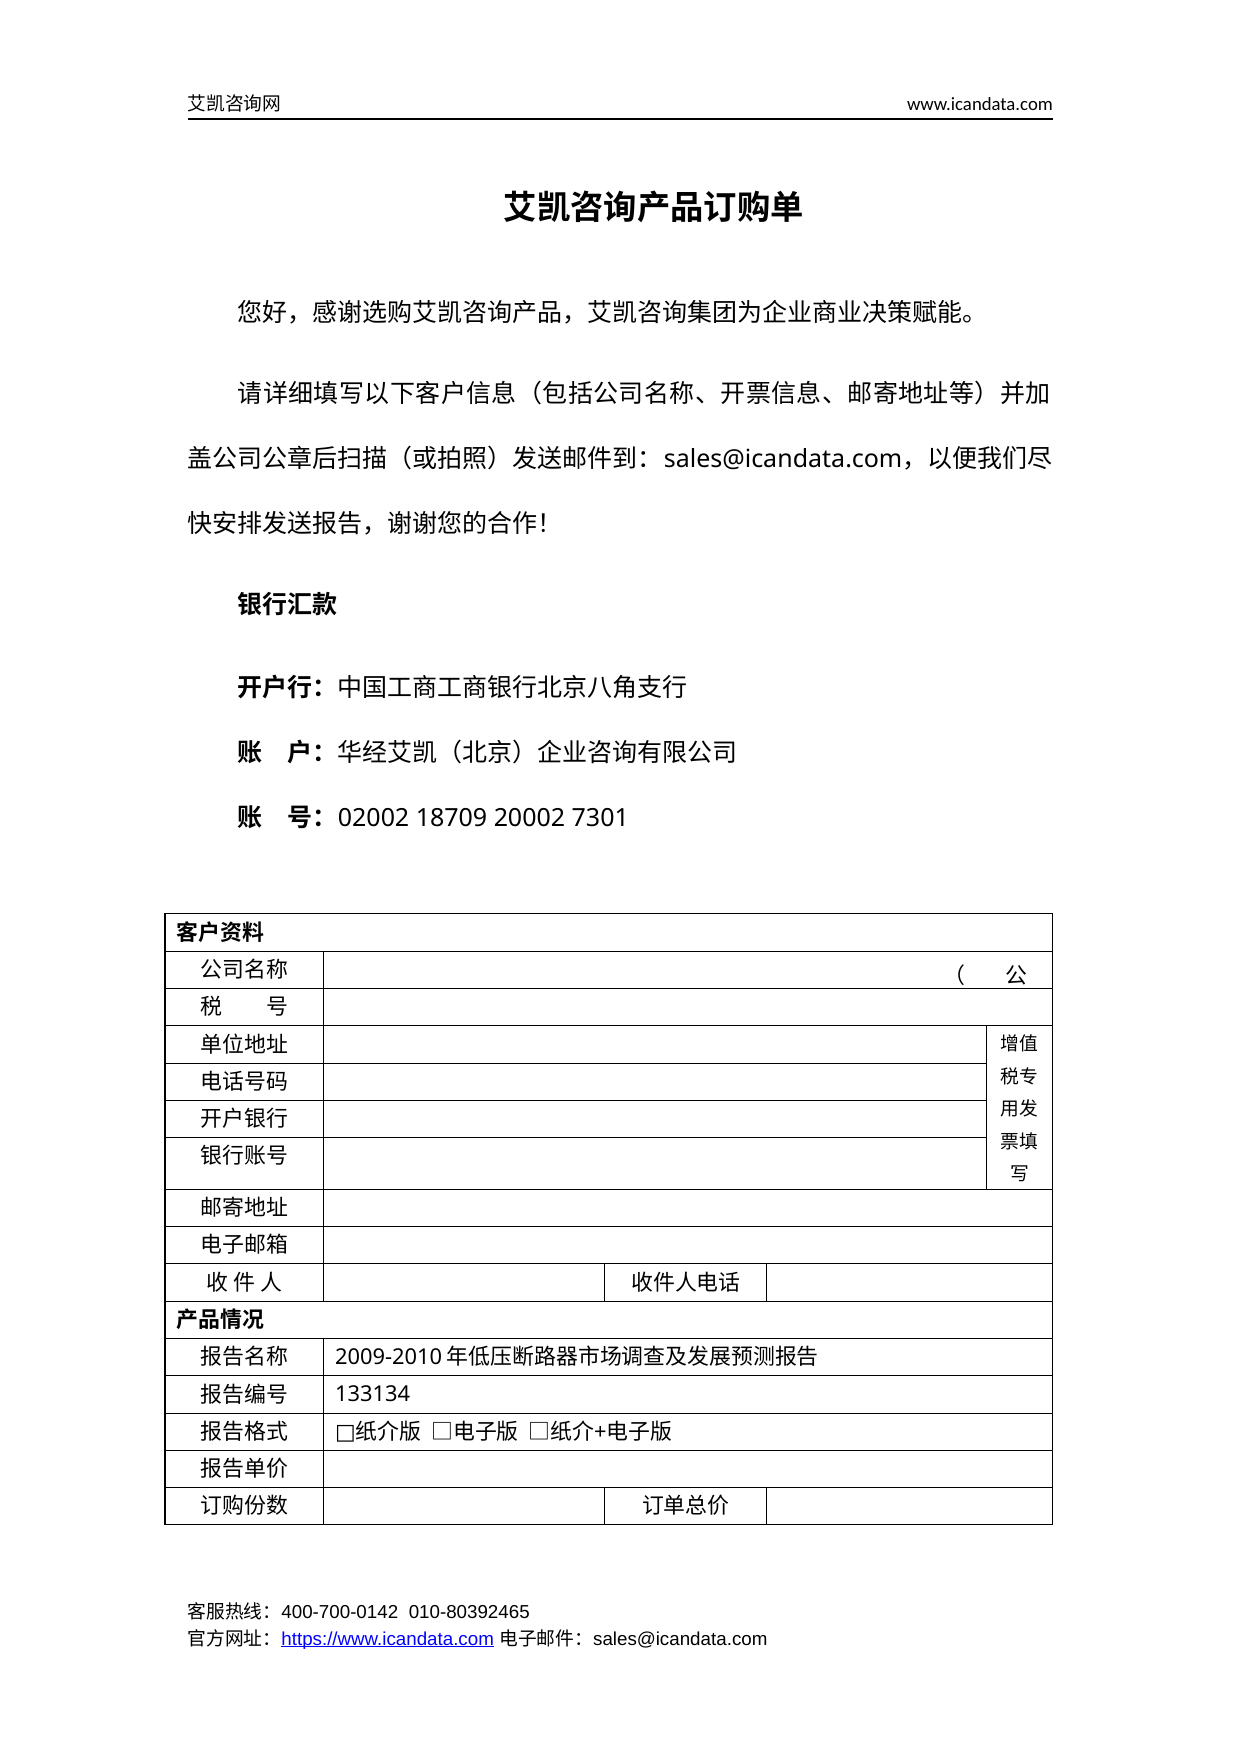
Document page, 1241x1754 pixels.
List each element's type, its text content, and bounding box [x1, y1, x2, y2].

table_cell 税 号 [166, 989, 323, 1025]
text 账 号：02002 18709 20002 7301 [187, 783, 1053, 848]
table_cell 报告单价 [166, 1451, 323, 1487]
text 开户行：中国工商工商银行北京八角支行 [187, 653, 1053, 718]
text 账 户：华经艾凯（北京）企业咨询有限公司 [187, 718, 1053, 783]
table_cell 收件人电话 [605, 1264, 766, 1301]
table_cell □纸介版 □电子版 □纸介+电子版 [324, 1414, 1052, 1450]
table_cell 电子邮箱 [166, 1227, 323, 1263]
table_cell [324, 1488, 604, 1524]
table_header 客户资料 [166, 914, 1052, 951]
text 艾凯咨询产品订购单 [187, 172, 1053, 237]
table_cell [324, 1064, 986, 1100]
table_cell 订购份数 [166, 1488, 323, 1524]
table_cell 公司名称 [166, 952, 323, 988]
table_cell 单位地址 [166, 1026, 323, 1062]
table_cell [324, 1227, 1052, 1263]
table_cell [324, 1451, 1052, 1487]
table_cell 邮寄地址 [166, 1190, 323, 1226]
table_cell [324, 1101, 986, 1137]
table_cell [767, 1264, 1052, 1301]
table_cell 收 件 人 [166, 1264, 323, 1301]
table_cell 增值税专用发票填写 [987, 1026, 1052, 1189]
table_cell 产品情况 [166, 1302, 1052, 1338]
table_cell [324, 1264, 604, 1301]
table_cell [767, 1488, 1052, 1524]
table_cell 开户银行 [166, 1101, 323, 1137]
table_cell [324, 1138, 986, 1189]
text 银行汇款 [187, 570, 1053, 635]
table_cell 银行账号 [166, 1138, 323, 1189]
table_cell 133134 [324, 1376, 1052, 1412]
table_cell 报告名称 [166, 1339, 323, 1375]
table_cell [324, 952, 1052, 988]
table_cell 电话号码 [166, 1064, 323, 1100]
text 您好，感谢选购艾凯咨询产品，艾凯咨询集团为企业商业决策赋能。 [187, 278, 1053, 343]
table_cell [324, 989, 1052, 1025]
table_cell 订单总价 [605, 1488, 766, 1524]
table_cell 报告编号 [166, 1376, 323, 1412]
table_cell [324, 1026, 986, 1062]
table_cell [324, 1190, 1052, 1226]
text 请详细填写以下客户信息（包括公司名称、开票信息、邮寄地址等）并加盖公司公章后扫描（或拍照）发送邮件到：sales@icandata.com，以便我们尽快安排发送报告，谢谢您的合作！ [187, 359, 1053, 554]
table_cell 2009-2010年低压断路器市场调查及发展预测报告 [324, 1339, 1052, 1375]
table_cell 报告格式 [166, 1414, 323, 1450]
